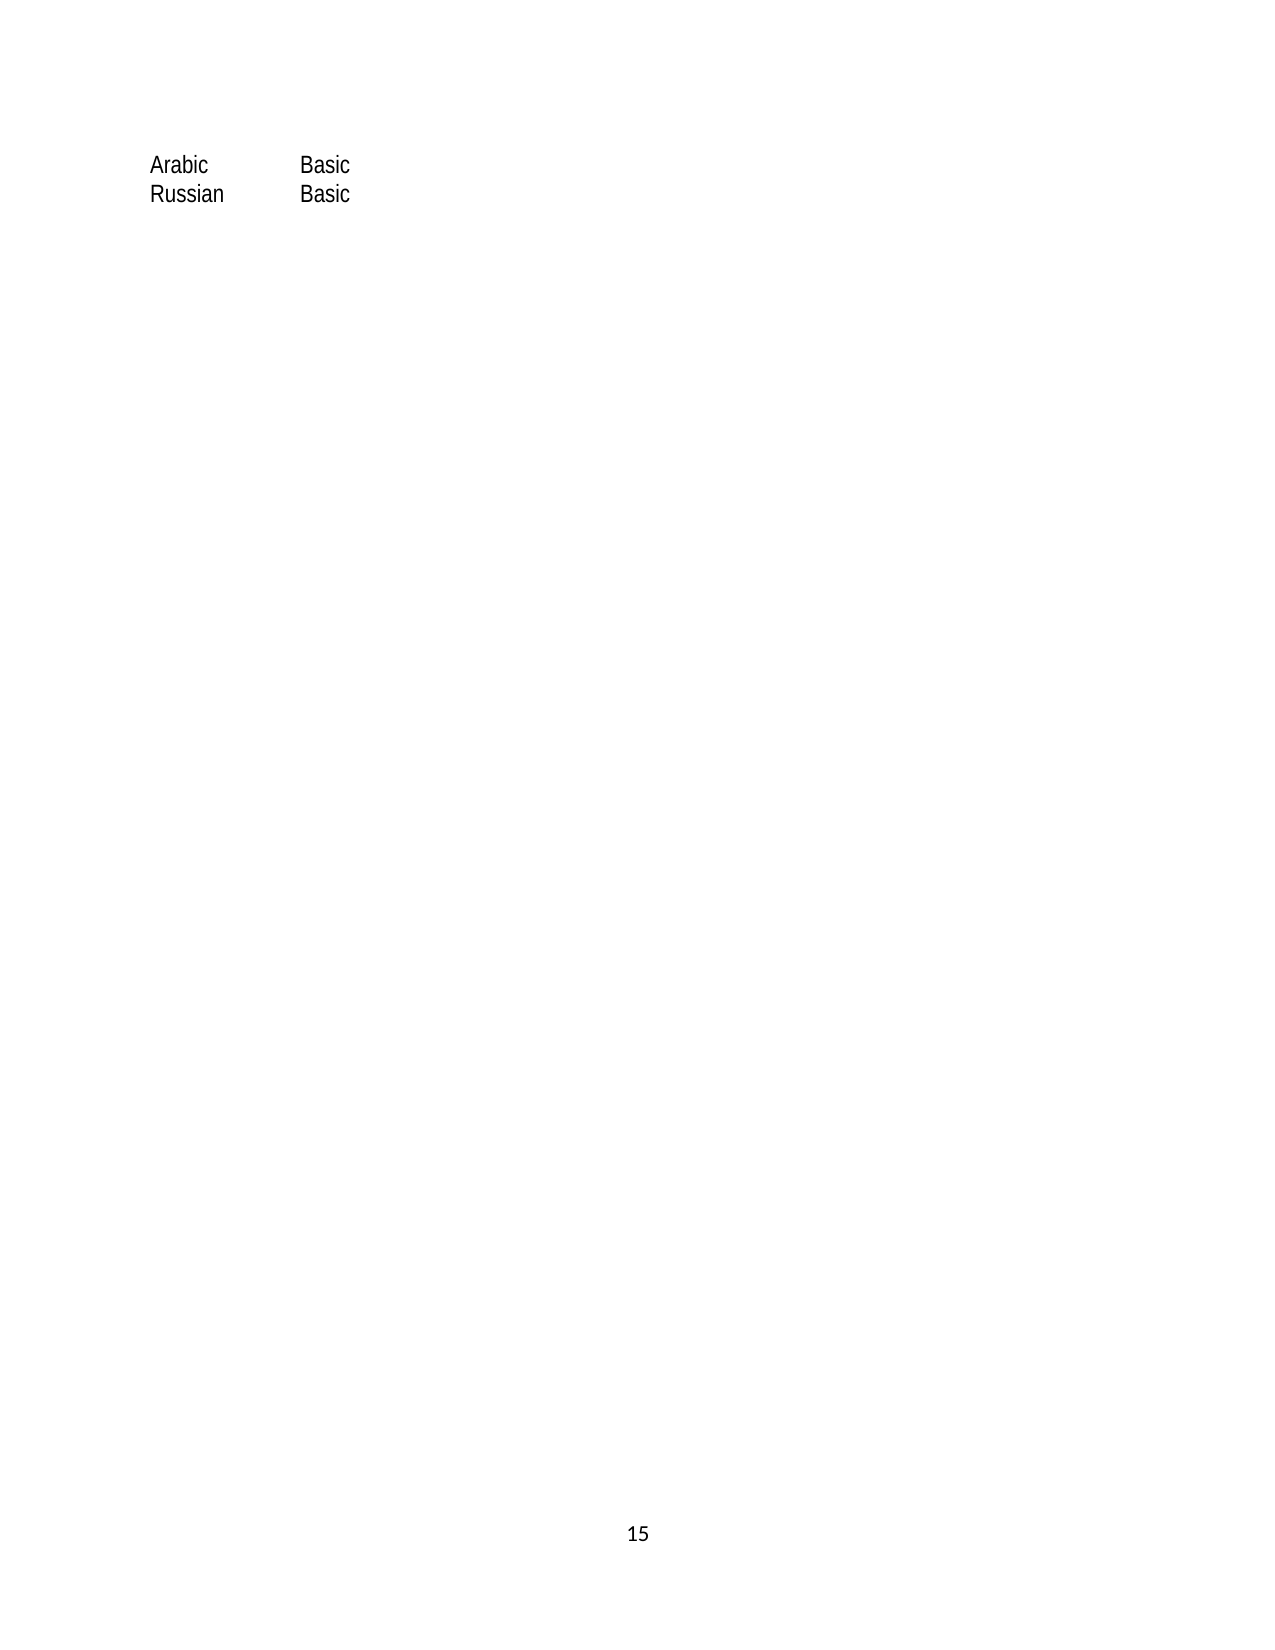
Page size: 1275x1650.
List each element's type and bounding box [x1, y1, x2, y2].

text [150, 150, 1125, 207]
